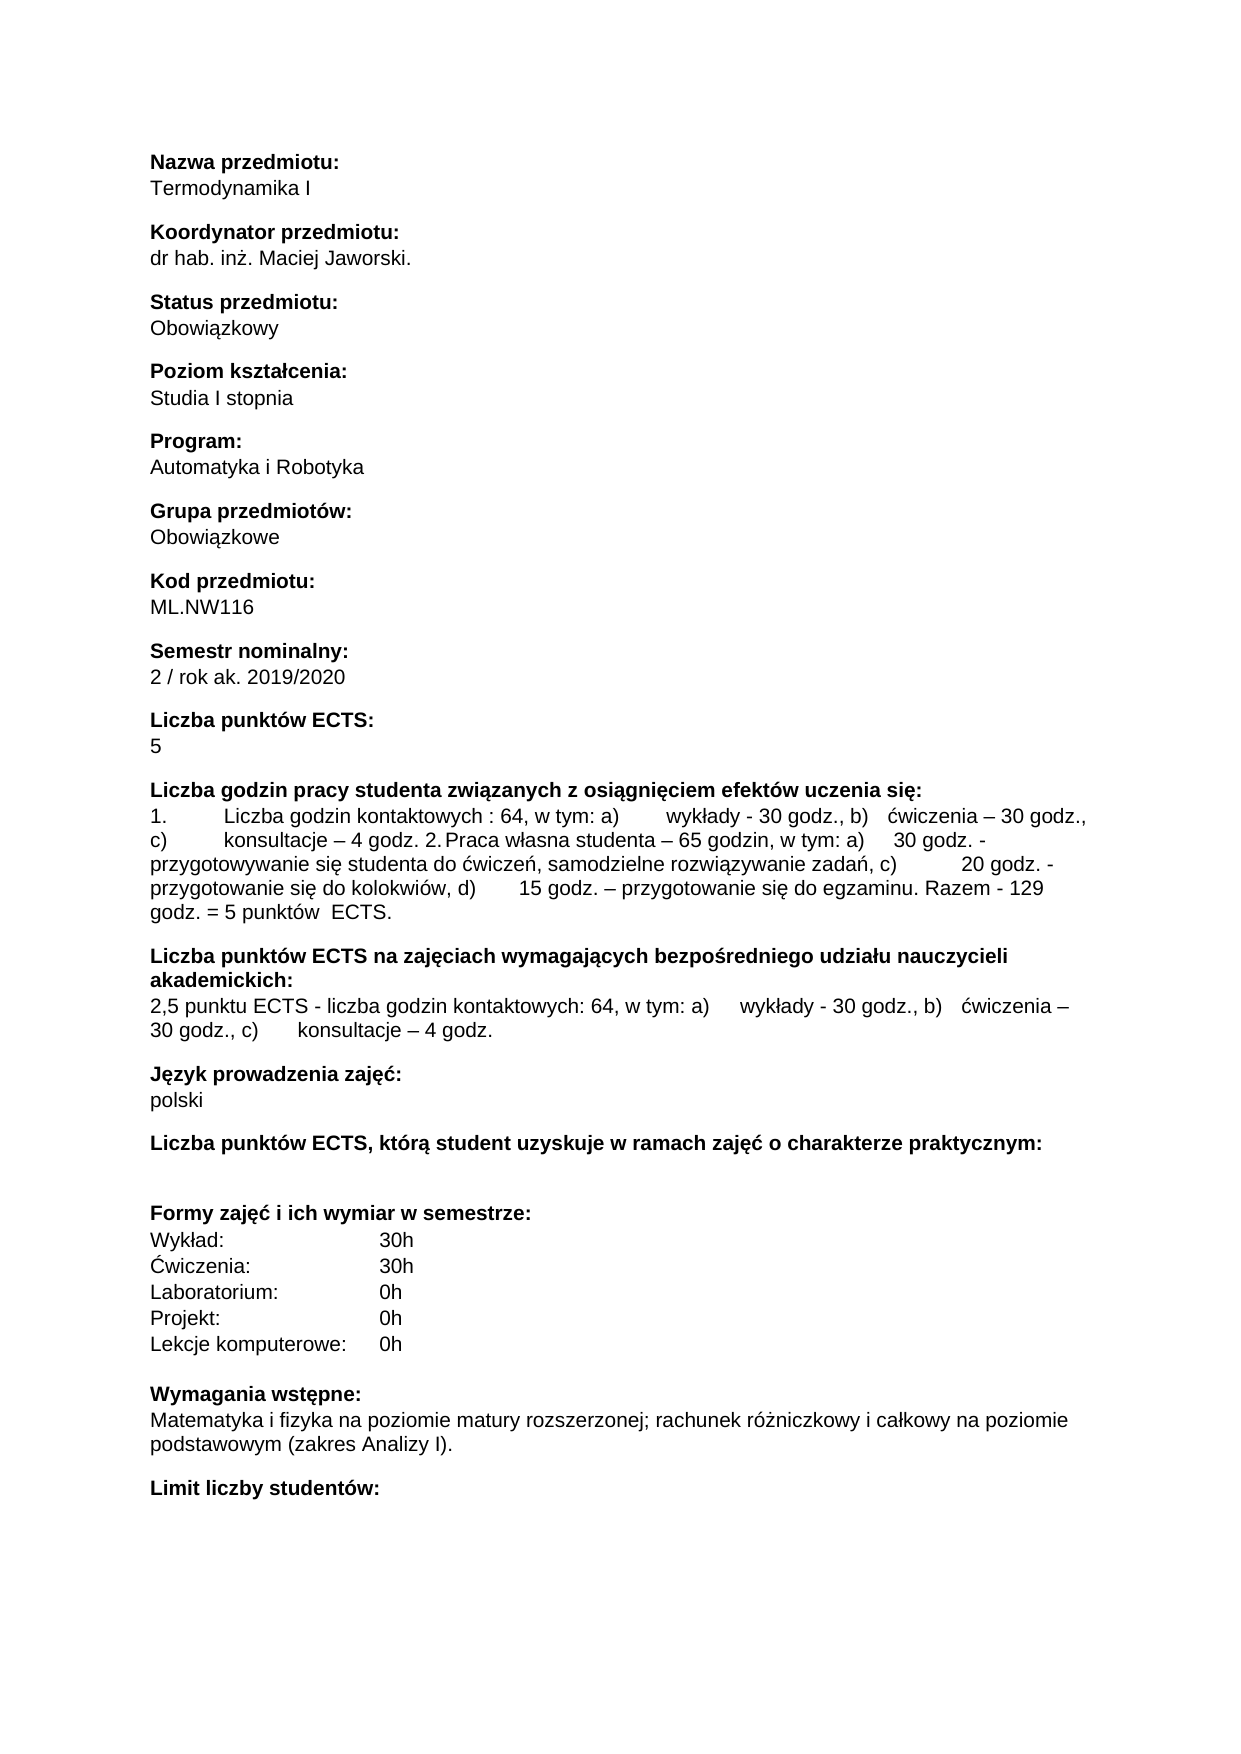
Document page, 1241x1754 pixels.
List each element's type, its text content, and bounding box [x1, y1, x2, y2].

table_cell 0h [369, 1278, 597, 1304]
text Język prowadzenia zajęć: [150, 1061, 1090, 1085]
text Grupa przedmiotów: [150, 499, 1090, 523]
text Liczba punktów ECTS na zajęciach wymagających bezpośredniego udziału nauczycieli akademickich: [150, 944, 1090, 992]
text dr hab. inż. Maciej Jaworski. [150, 246, 1090, 270]
table_cell Laboratorium: [140, 1280, 367, 1304]
text Liczba godzin pracy studenta związanych z osiągnięciem efektów uczenia się: [150, 778, 1090, 802]
table_cell Projekt: [140, 1306, 367, 1330]
table_cell 0h [369, 1330, 597, 1356]
text Wymagania wstępne: [150, 1382, 1090, 1406]
text Obowiązkowe [150, 525, 1090, 549]
text Koordynator przedmiotu: [150, 220, 1090, 244]
text Semestr nominalny: [150, 638, 1090, 662]
text Matematyka i fizyka na poziomie matury rozszerzonej; rachunek różniczkowy i całkowy na poziomie podstawowym (zakres Analizy I). [150, 1408, 1090, 1456]
text 2,5 punktu ECTS - liczba godzin kontaktowych: 64, w tym: a) wykłady - 30 godz., b) ćwiczenia – 30 godz., c) konsultacje – 4 godz. [150, 994, 1090, 1042]
text Liczba punktów ECTS: [150, 708, 1090, 732]
text Obowiązkowy [150, 316, 1090, 339]
text Termodynamika I [150, 176, 1090, 200]
text Limit liczby studentów: [150, 1476, 1090, 1499]
text 2 / rok ak. 2019/2020 [150, 664, 1090, 688]
text Program: [150, 429, 1090, 453]
text polski [150, 1087, 1090, 1111]
table_cell 0h [369, 1304, 597, 1330]
text Poziom kształcenia: [150, 359, 1090, 383]
table_cell Ćwiczenia: [140, 1254, 367, 1278]
text Liczba punktów ECTS, którą student uzyskuje w ramach zajęć o charakterze praktycznym: [150, 1131, 1090, 1155]
text Kod przedmiotu: [150, 569, 1090, 593]
text Studia I stopnia [150, 385, 1090, 409]
table_cell Lekcje komputerowe: [140, 1332, 367, 1356]
table_header 30h [369, 1228, 597, 1252]
text 1. Liczba godzin kontaktowych : 64, w tym: a) wykłady - 30 godz., b) ćwiczenia – 30 godz., c) konsultacje – 4 godz. 2. Praca własna studenta – 65 godzin, w tym: a) 30 godz. - przygotowywanie się studenta do ćwiczeń, samodzielne rozwiązywanie zadań, c) 20 godz. - przygotowanie się do kolokwiów, d) 15 godz. – przygotowanie się do egzaminu. Razem - 129 godz. = 5 punktów ECTS. [150, 804, 1090, 924]
table_header Wykład: [140, 1228, 367, 1252]
text Formy zajęć i ich wymiar w semestrze: [150, 1201, 1090, 1225]
text ML.NW116 [150, 595, 1090, 619]
text Automatyka i Robotyka [150, 455, 1090, 479]
text 5 [150, 734, 1090, 758]
table_cell 30h [369, 1252, 597, 1278]
text Nazwa przedmiotu: [150, 150, 1090, 174]
text Status przedmiotu: [150, 289, 1090, 313]
